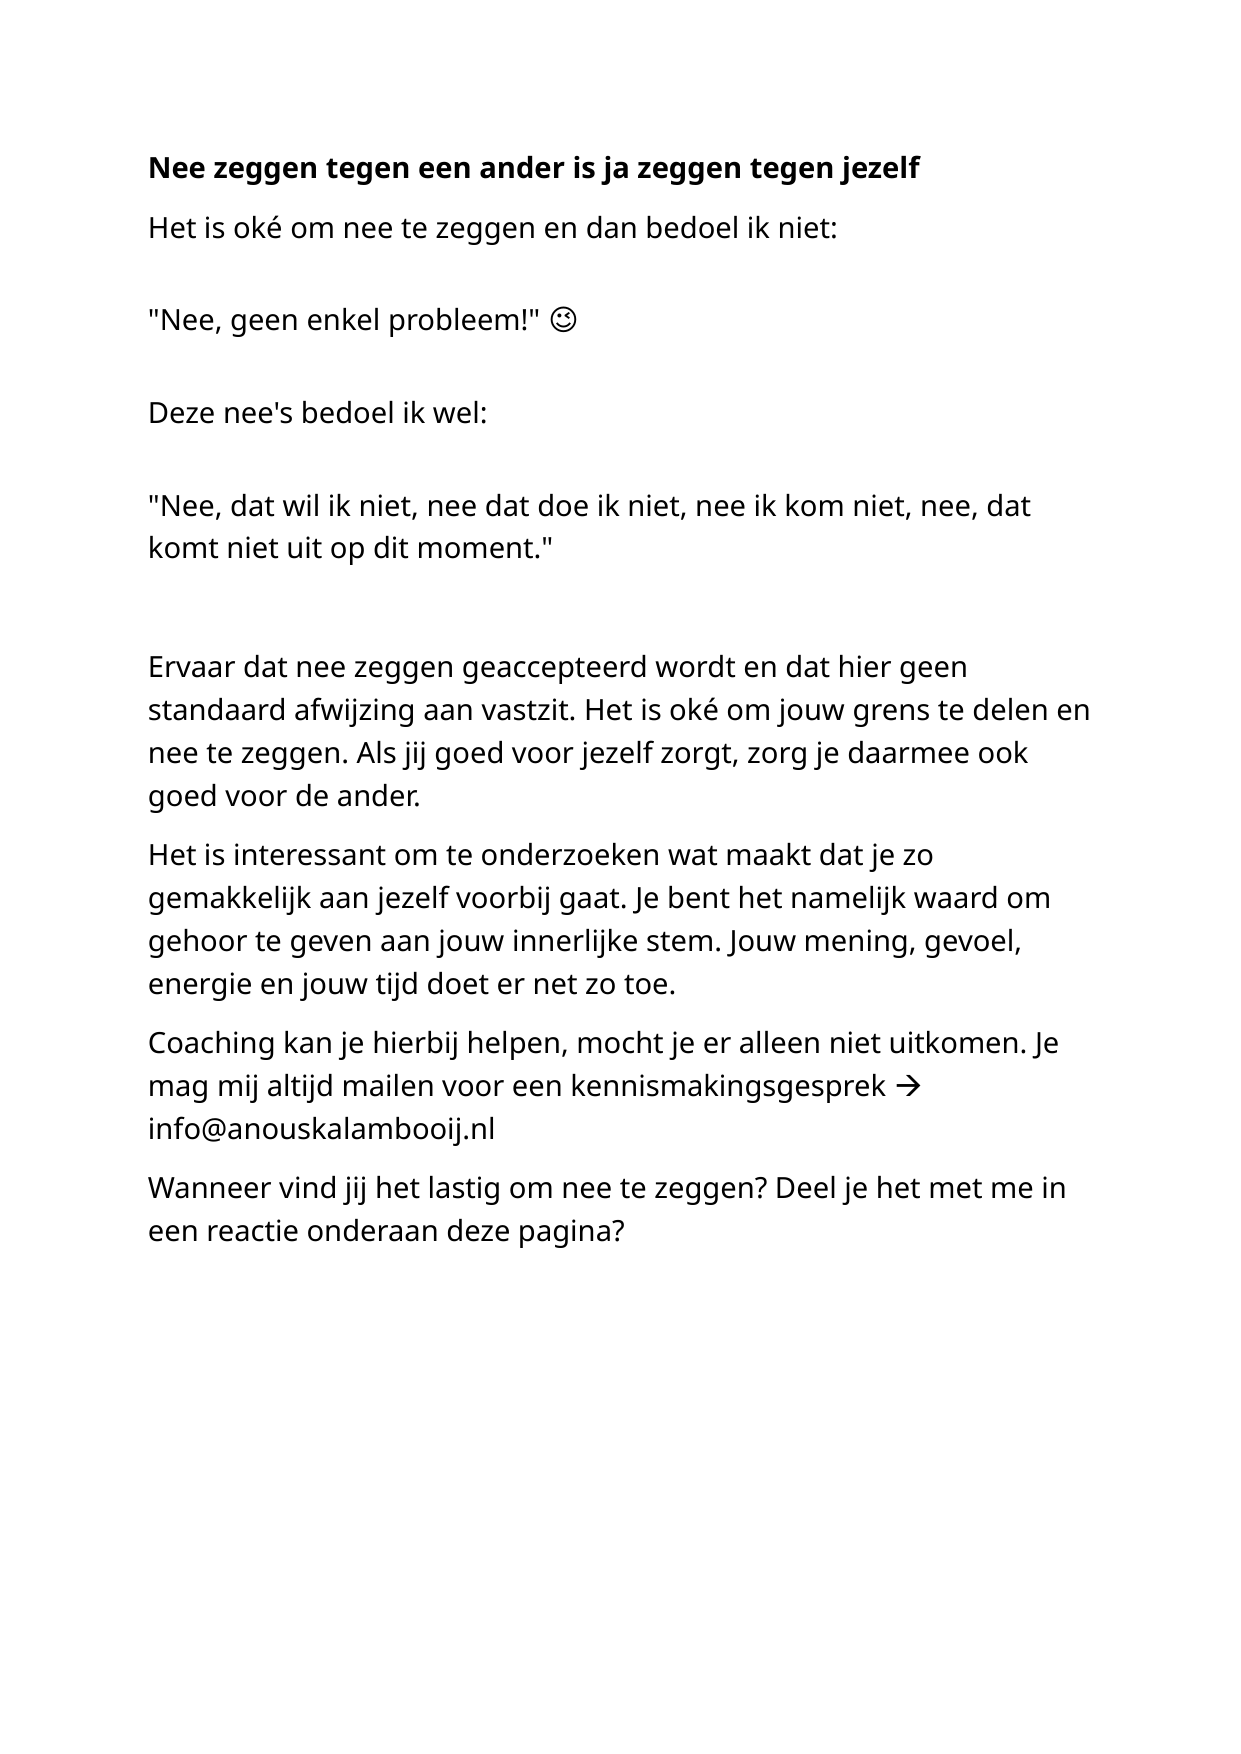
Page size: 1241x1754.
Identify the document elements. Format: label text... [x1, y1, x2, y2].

text Ervaar dat nee zeggen geaccepteerd wordt en dat hier geen standaard afwijzing aan vastzit. Het is oké om jouw grens te delen en nee te zeggen. Als jij goed voor jezelf zorgt, zorg je daarmee ook goed voor de ander. [148, 647, 1093, 815]
text "Nee, geen enkel probleem!" 😉 [148, 300, 1093, 373]
text "Nee, dat wil ik niet, nee dat doe ik niet, nee ik kom niet, nee, dat komt niet uit op dit moment." [148, 485, 1093, 567]
text Nee zeggen tegen een ander is ja zeggen tegen jezelf [148, 148, 1093, 187]
text Coaching kan je hierbij helpen, mocht je er alleen niet uitkomen. Je mag mij altijd mailen voor een kennismakingsgesprek info@anouskalambooij.nl [148, 1022, 1093, 1148]
text Wanneer vind jij het lastig om nee te zeggen? Deel je het met me in een reactie onderaan deze pagina? [148, 1168, 1093, 1250]
text Het is interessant om te onderzoeken wat maakt dat je zo gemakkelijk aan jezelf voorbij gaat. Je bent het namelijk waard om gehoor te geven aan jouw innerlijke stem. Jouw mening, gevoel, energie en jouw tijd doet er net zo toe. [148, 834, 1093, 1003]
text Het is oké om nee te zeggen en dan bedoel ik niet: [148, 207, 1093, 281]
text Deze nee's bedoel ik wel: [148, 392, 1093, 466]
